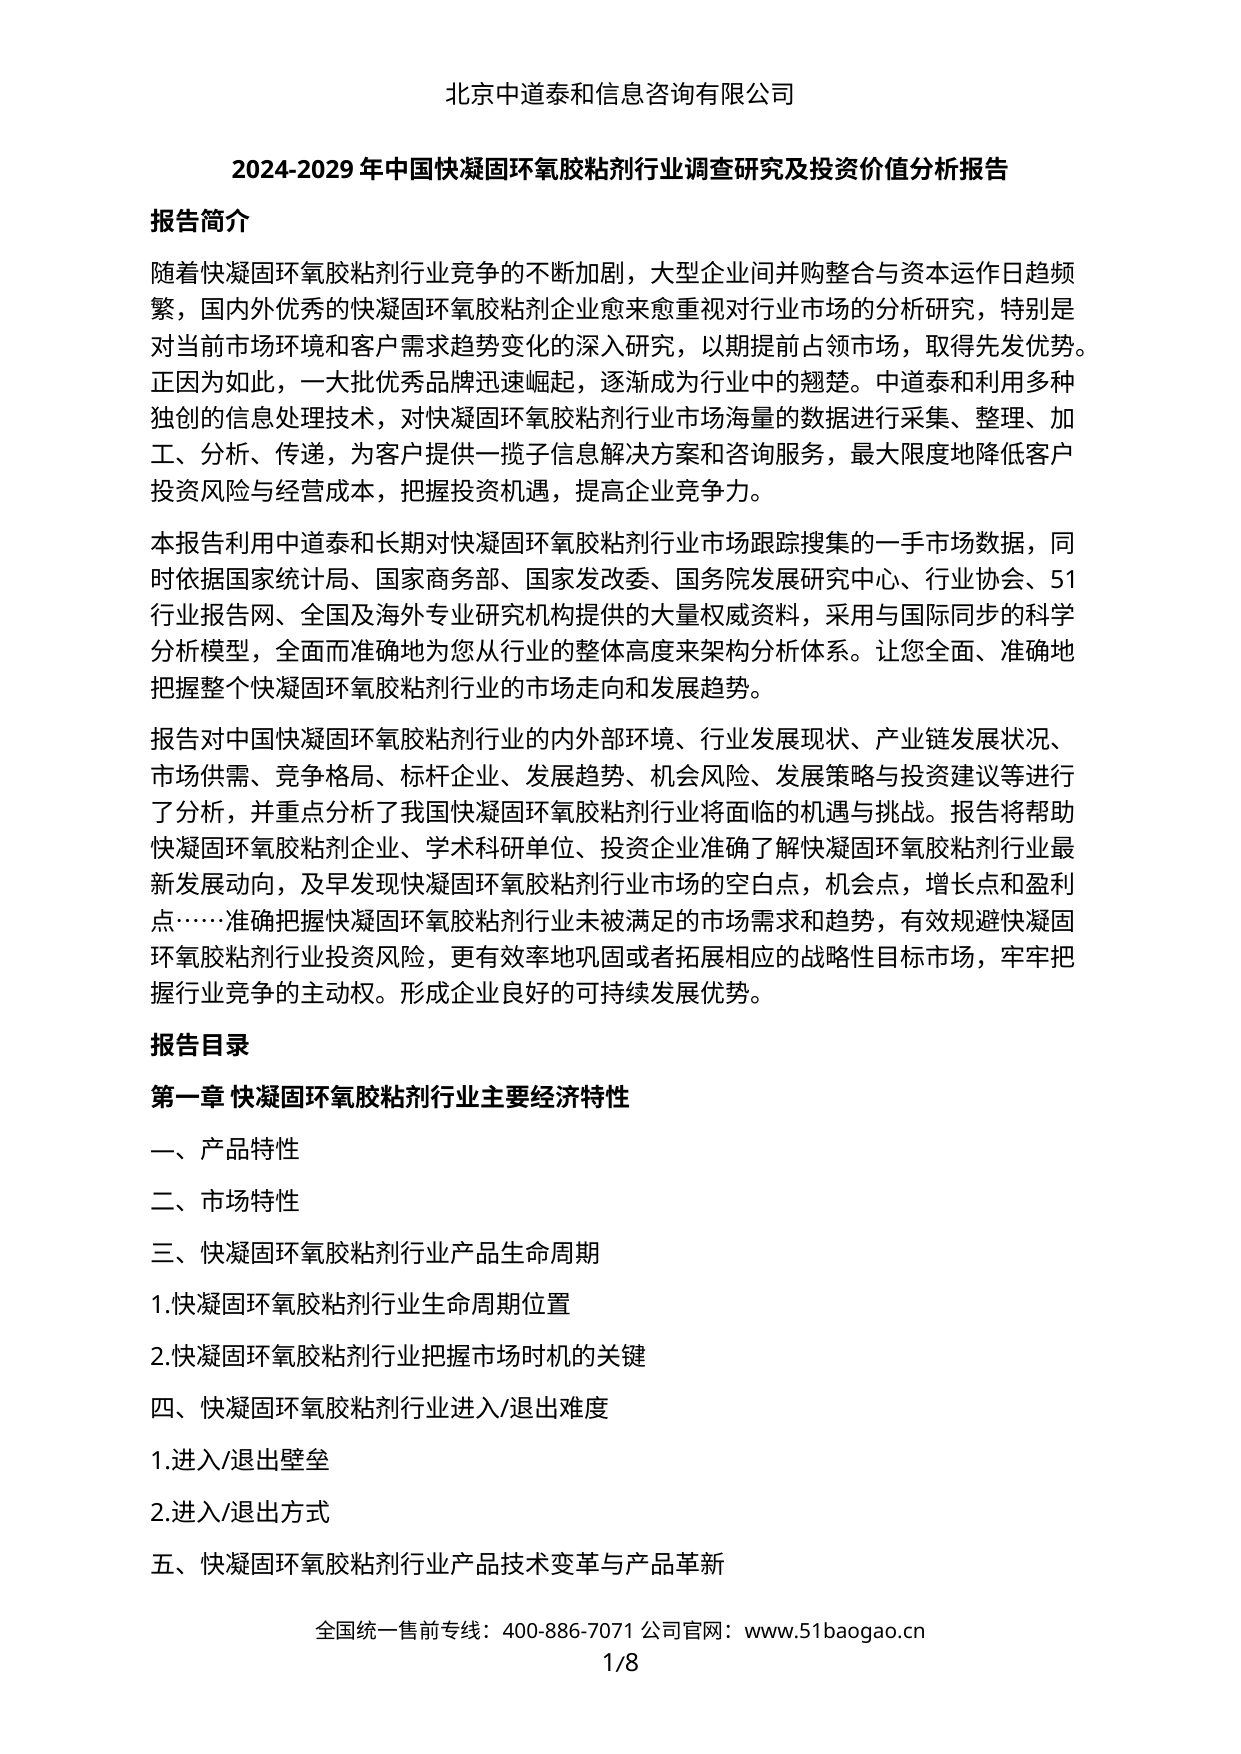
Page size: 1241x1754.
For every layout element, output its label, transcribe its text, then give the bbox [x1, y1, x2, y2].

text 1.进入/退出壁垒 [150, 1441, 1090, 1477]
text 随着快凝固环氧胶粘剂行业竞争的不断加剧，大型企业间并购整合与资本运作日趋频繁，国内外优秀的快凝固环氧胶粘剂企业愈来愈重视对行业市场的分析研究，特别是对当前市场环境和客户需求趋势变化的深入研究，以期提前占领市场，取得先发优势。正因为如此，一大批优秀品牌迅速崛起，逐渐成为行业中的翘楚。中道泰和利用多种独创的信息处理技术，对快凝固环氧胶粘剂行业市场海量的数据进行采集、整理、加工、分析、传递，为客户提供一揽子信息解决方案和咨询服务，最大限度地降低客户投资风险与经营成本，把握投资机遇，提高企业竞争力。 [150, 254, 1090, 507]
text 三、快凝固环氧胶粘剂行业产品生命周期 [150, 1233, 1090, 1269]
text 报告目录 [150, 1026, 1090, 1062]
text 二、市场特性 [150, 1181, 1090, 1217]
text 报告简介 [150, 202, 1090, 238]
text 报告对中国快凝固环氧胶粘剂行业的内外部环境、行业发展现状、产业链发展状况、市场供需、竞争格局、标杆企业、发展趋势、机会风险、发展策略与投资建议等进行了分析，并重点分析了我国快凝固环氧胶粘剂行业将面临的机遇与挑战。报告将帮助快凝固环氧胶粘剂企业、学术科研单位、投资企业准确了解快凝固环氧胶粘剂行业最新发展动向，及早发现快凝固环氧胶粘剂行业市场的空白点，机会点，增长点和盈利点……准确把握快凝固环氧胶粘剂行业未被满足的市场需求和趋势，有效规避快凝固环氧胶粘剂行业投资风险，更有效率地巩固或者拓展相应的战略性目标市场，牢牢把握行业竞争的主动权。形成企业良好的可持续发展优势。 [150, 720, 1090, 1010]
text 2024-2029年中国快凝固环氧胶粘剂行业调查研究及投资价值分析报告 [150, 150, 1090, 186]
text 第一章 快凝固环氧胶粘剂行业主要经济特性 [150, 1077, 1090, 1114]
text —、产品特性 [150, 1129, 1090, 1166]
text 五、快凝固环氧胶粘剂行业产品技术变革与产品革新 [150, 1544, 1090, 1581]
text 1.快凝固环氧胶粘剂行业生命周期位置 [150, 1285, 1090, 1321]
text 2.进入/退出方式 [150, 1492, 1090, 1529]
text 本报告利用中道泰和长期对快凝固环氧胶粘剂行业市场跟踪搜集的一手市场数据，同时依据国家统计局、国家商务部、国家发改委、国务院发展研究中心、行业协会、51行业报告网、全国及海外专业研究机构提供的大量权威资料，采用与国际同步的科学分析模型，全面而准确地为您从行业的整体高度来架构分析体系。让您全面、准确地把握整个快凝固环氧胶粘剂行业的市场走向和发展趋势。 [150, 523, 1090, 704]
text 四、快凝固环氧胶粘剂行业进入/退出难度 [150, 1389, 1090, 1425]
text 2.快凝固环氧胶粘剂行业把握市场时机的关键 [150, 1337, 1090, 1373]
